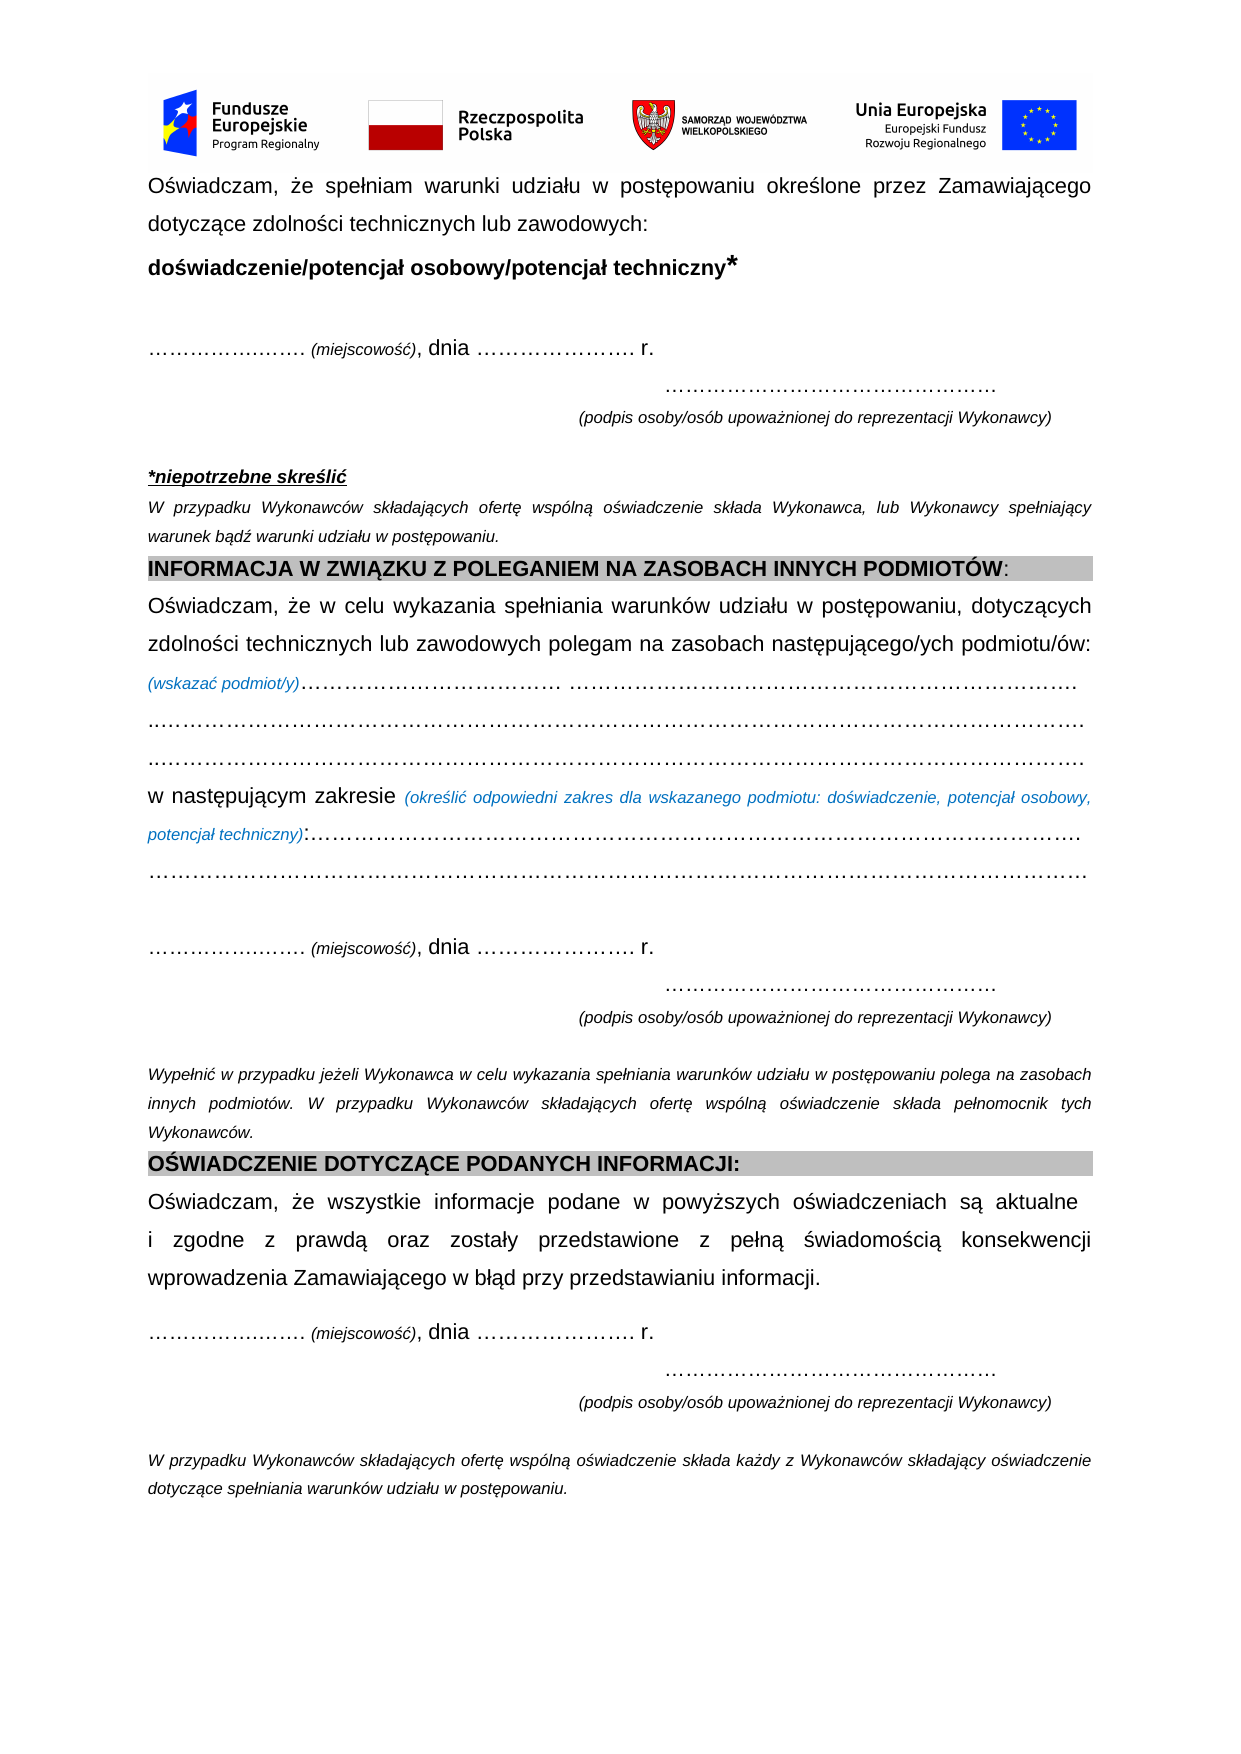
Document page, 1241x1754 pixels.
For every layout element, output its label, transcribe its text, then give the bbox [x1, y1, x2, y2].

text doświadczenie/potencjał osobowy/potencjał techniczny* [148, 248, 1093, 282]
text ………………………………………… [148, 972, 1093, 996]
text ………………………………………… [148, 1357, 1093, 1381]
text *niepotrzebne skreślić [148, 466, 1093, 487]
text ..………………………………………………………………………………………………………………. [148, 707, 1093, 732]
text w następującym zakresie (określić odpowiedni zakres dla wskazanego podmiotu: doświadczenie, potencjał osobowy, potencjał techniczny):……………………………………………………………………………………………. [148, 782, 1093, 846]
text (podpis osoby/osób upoważnionej do reprezentacji Wykonawcy) [148, 1393, 1093, 1412]
text ………………………………………………………………………………………………………………… [148, 858, 1093, 883]
text Oświadczam, że spełniam warunki udziału w postępowaniu określone przez Zamawiającego dotyczące zdolności technicznych lub zawodowych: [148, 173, 1093, 236]
text Oświadczam, że wszystkie informacje podane w powyższych oświadczeniach są aktualne i zgodne z prawdą oraz zostały przedstawione z pełną świadomością konsekwencji wprowadzenia Zamawiającego w błąd przy przedstawianiu informacji. [148, 1189, 1093, 1290]
text (podpis osoby/osób upoważnionej do reprezentacji Wykonawcy) [148, 408, 1093, 427]
text …………….……. (miejscowość), dnia …………………. r. [148, 334, 1093, 360]
text W przypadku Wykonawców składających ofertę wspólną oświadczenie składa każdy z Wykonawców składający oświadczenie dotyczące spełniania warunków udziału w postępowaniu. [148, 1450, 1093, 1498]
text ………………………………………… [148, 372, 1093, 396]
text …………….……. (miejscowość), dnia …………………. r. [148, 934, 1093, 959]
text ..………………………………………………………………………………………………………………. [148, 745, 1093, 770]
text (podpis osoby/osób upoważnionej do reprezentacji Wykonawcy) [148, 1007, 1093, 1027]
text OŚWIADCZENIE DOTYCZĄCE PODANYCH INFORMACJI: [148, 1151, 1093, 1176]
text Wypełnić w przypadku jeżeli Wykonawca w celu wykazania spełniania warunków udziału w postępowaniu polega na zasobach innych podmiotów. W przypadku Wykonawców składających ofertę wspólną oświadczenie składa pełnomocnik tych Wykonawców. [148, 1065, 1093, 1142]
text W przypadku Wykonawców składających ofertę wspólną oświadczenie składa Wykonawca, lub Wykonawcy spełniający warunek bądź warunki udziału w postępowaniu. [148, 498, 1093, 546]
text Oświadczam, że w celu wykazania spełniania warunków udziału w postępowaniu, dotyczących zdolności technicznych lub zawodowych polegam na zasobach następującego/ych podmiotu/ów: (wskazać podmiot/y)……………………………… ……………………………………………………………. [148, 593, 1093, 694]
picture [147, 73, 1093, 173]
text …………….……. (miejscowość), dnia …………………. r. [148, 1319, 1093, 1344]
text INFORMACJA W ZWIĄZKU Z POLEGANIEM NA ZASOBACH INNYCH PODMIOTÓW: [148, 556, 1093, 581]
